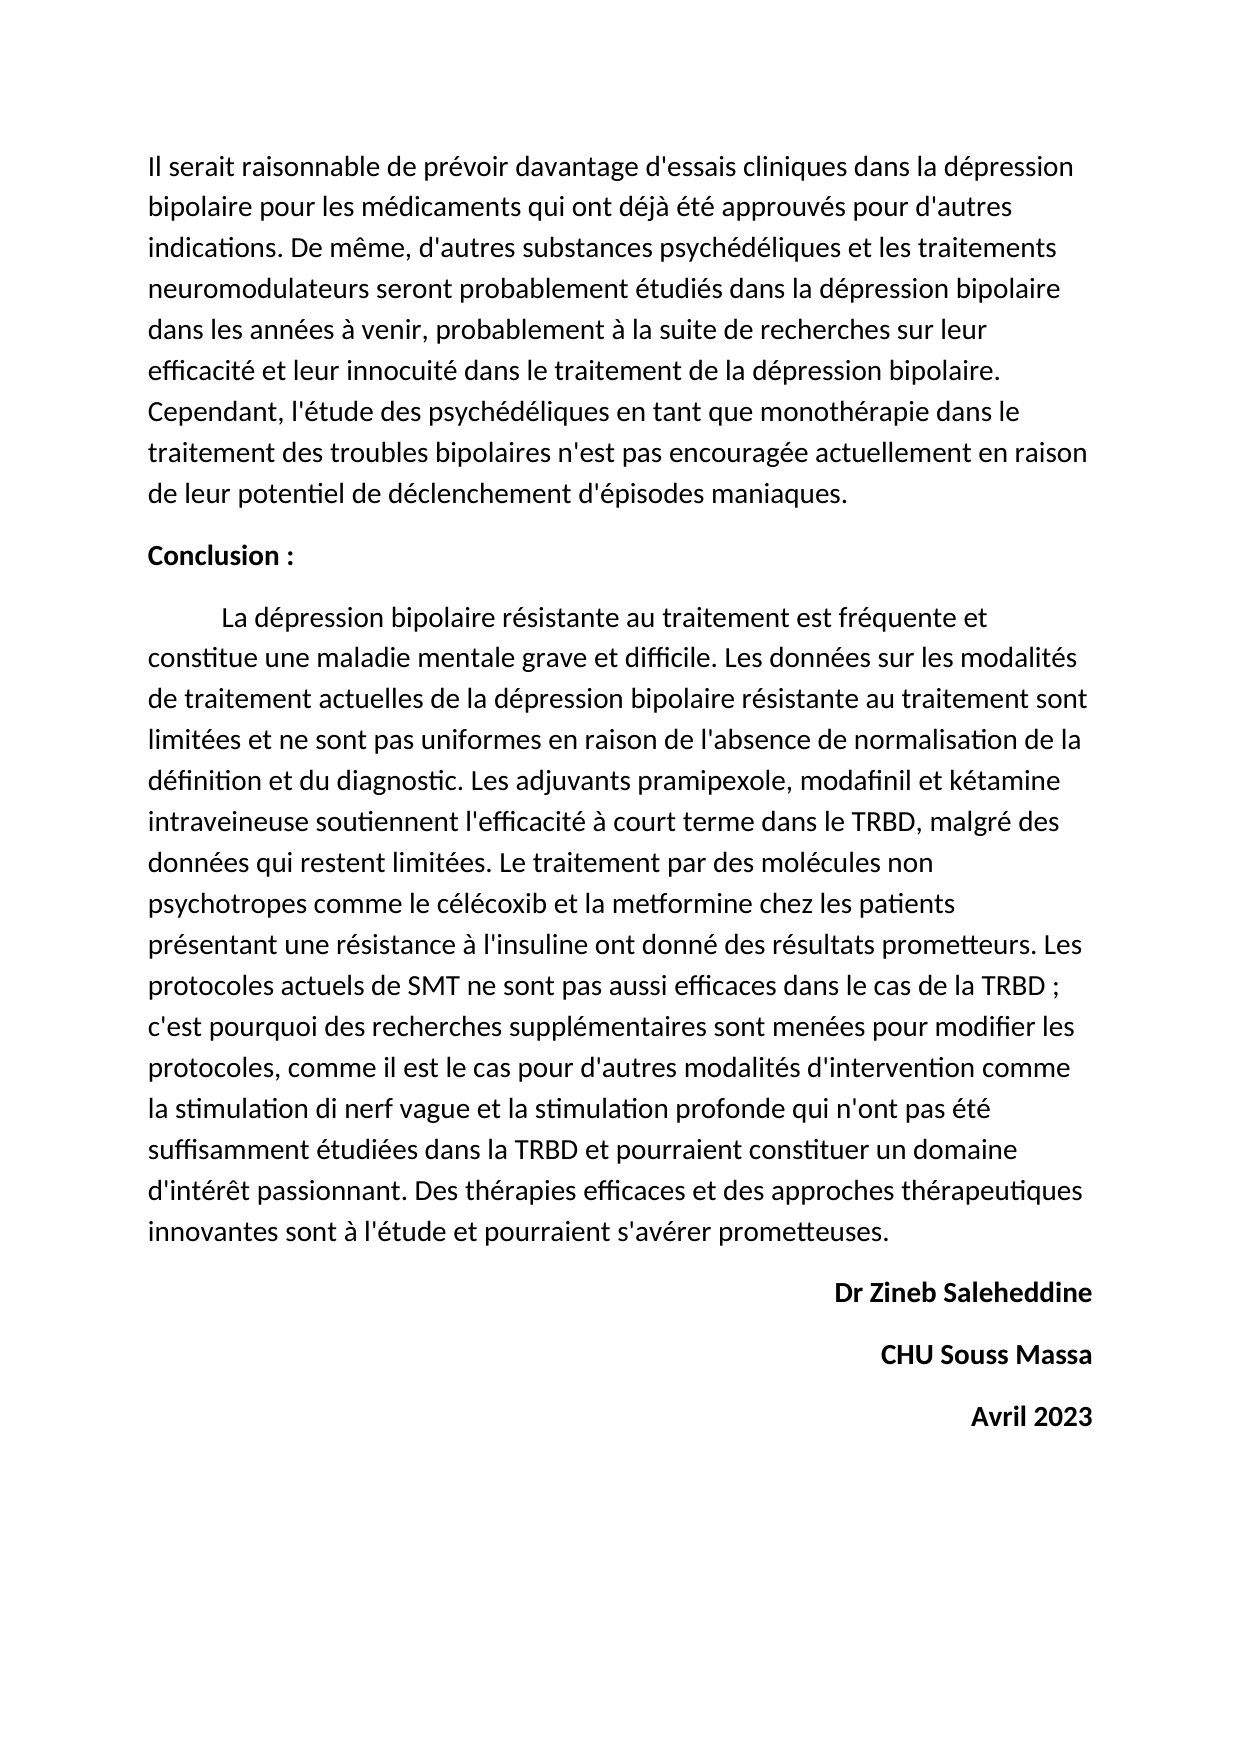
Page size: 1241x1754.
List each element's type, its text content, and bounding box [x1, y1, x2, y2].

text Avril 2023 [148, 1398, 1093, 1434]
text La dépression bipolaire résistante au traitement est fréquente et constitue une maladie mentale grave et difficile. Les données sur les modalités de traitement actuelles de la dépression bipolaire résistante au traitement sont limitées et ne sont pas uniformes en raison de l'absence de normalisation de la définition et du diagnostic. Les adjuvants pramipexole, modafinil et kétamine intraveineuse soutiennent l'efficacité à court terme dans le TRBD, malgré des données qui restent limitées. Le traitement par des molécules non psychotropes comme le célécoxib et la metformine chez les patients présentant une résistance à l'insuline ont donné des résultats prometteurs. Les protocoles actuels de SMT ne sont pas aussi efficaces dans le cas de la TRBD ; c'est pourquoi des recherches supplémentaires sont menées pour modifier les protocoles, comme il est le cas pour d'autres modalités d'intervention comme la stimulation di nerf vague et la stimulation profonde qui n'ont pas été suffisamment étudiées dans la TRBD et pourraient constituer un domaine d'intérêt passionnant. Des thérapies efficaces et des approches thérapeutiques innovantes sont à l'étude et pourraient s'avérer prometteuses. [148, 599, 1093, 1248]
text CHU Souss Massa [148, 1336, 1093, 1372]
text Dr Zineb Saleheddine [148, 1274, 1093, 1310]
text Il serait raisonnable de prévoir davantage d'essais cliniques dans la dépression bipolaire pour les médicaments qui ont déjà été approuvés pour d'autres indications. De même, d'autres substances psychédéliques et les traitements neuromodulateurs seront probablement étudiés dans la dépression bipolaire dans les années à venir, probablement à la suite de recherches sur leur efficacité et leur innocuité dans le traitement de la dépression bipolaire. Cependant, l'étude des psychédéliques en tant que monothérapie dans le traitement des troubles bipolaires n'est pas encouragée actuellement en raison de leur potentiel de déclenchement d'épisodes maniaques. [148, 148, 1093, 511]
text Conclusion : [148, 537, 1093, 572]
